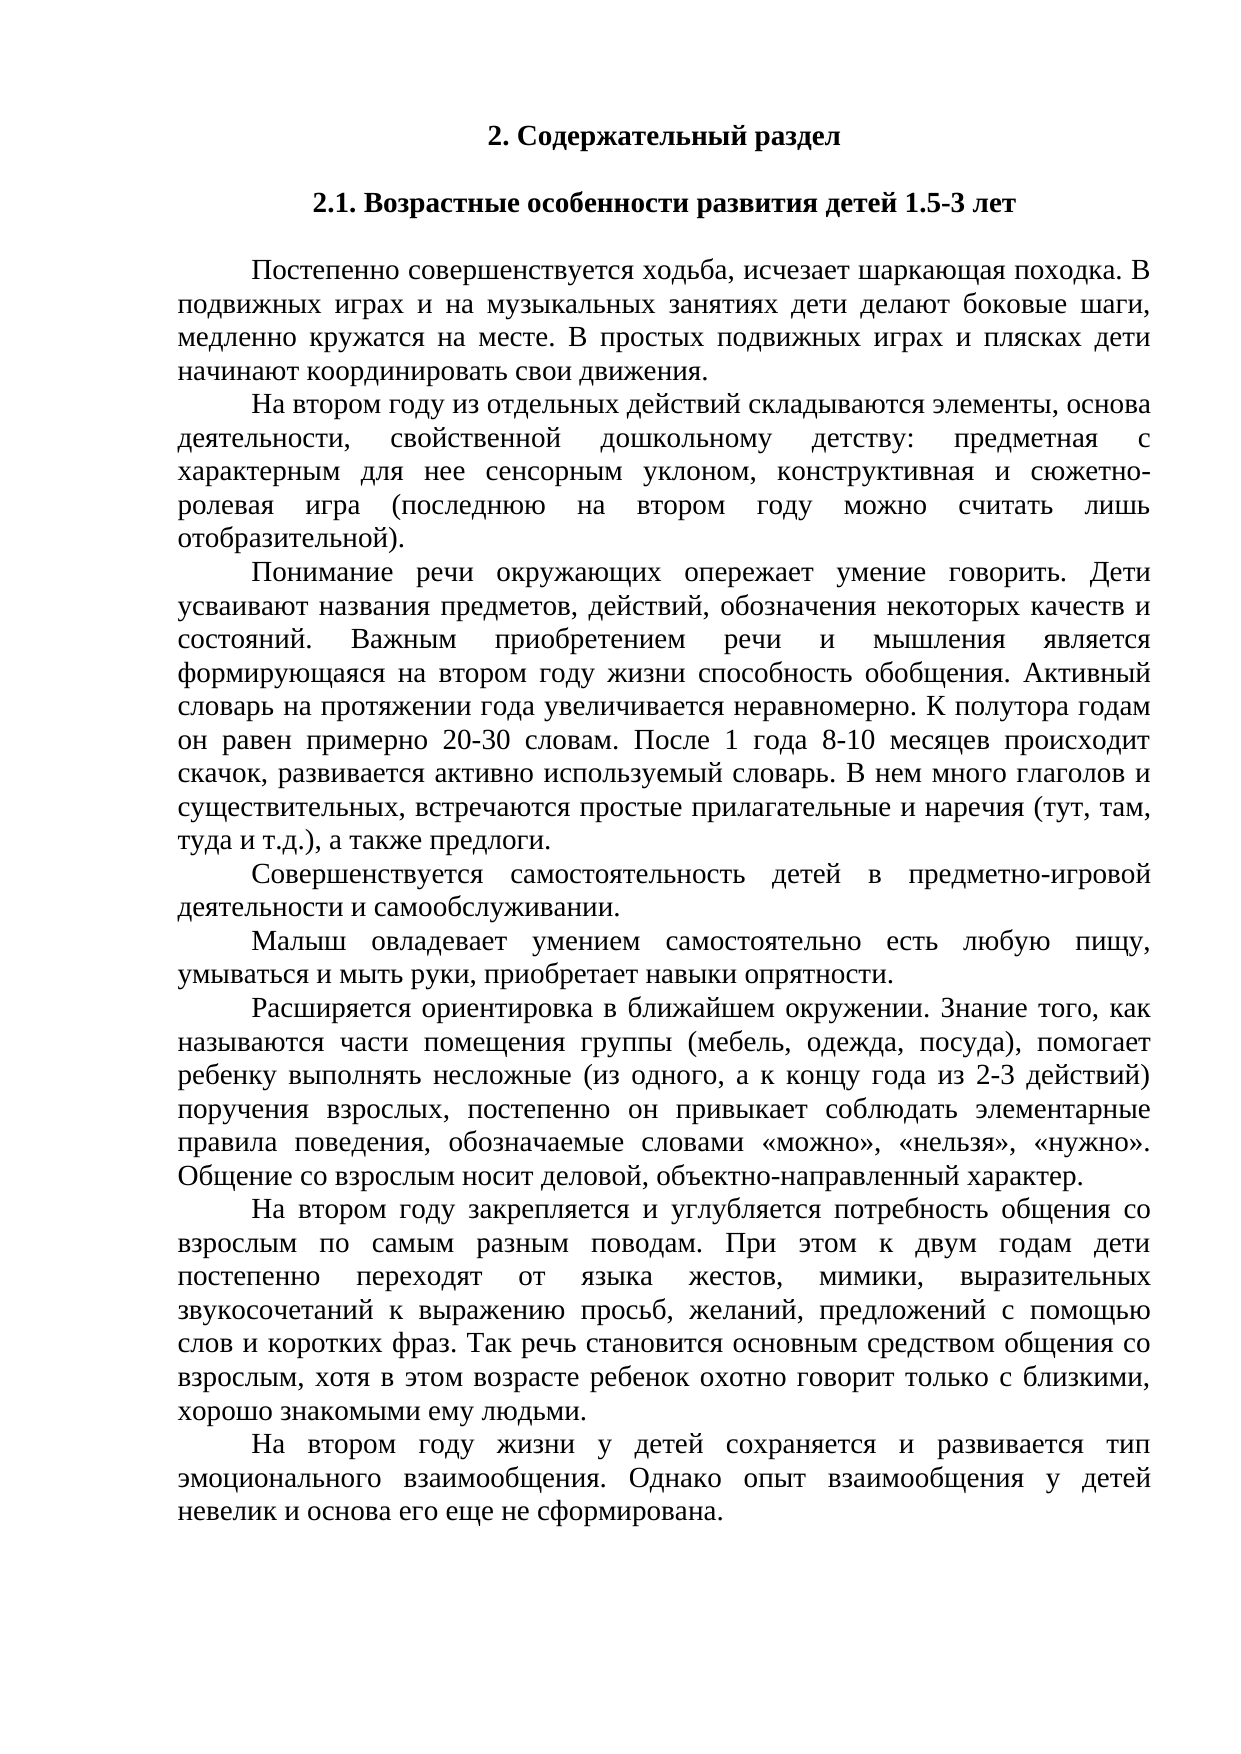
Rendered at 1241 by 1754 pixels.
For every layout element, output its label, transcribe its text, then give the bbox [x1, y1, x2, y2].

text Совершенствуется самостоятельность детей в предметно-игровой деятельности и самообслуживании. [177, 856, 1152, 923]
text Понимание речи окружающих опережает умение говорить. Дети усваивают названия предметов, действий, обозначения некоторых качеств и состояний. Важным приобретением речи и мышления является формирующаяся на втором году жизни способность обобщения. Активный словарь на протяжении года увеличивается неравномерно. К полутора годам он равен примерно 20-30 словам. После 1 года 8-10 месяцев происходит скачок, развивается активно используемый словарь. В нем много глаголов и существительных, встречаются простые прилагательные и наречия (тут, там, туда и т.д.), а также предлоги. [177, 554, 1152, 856]
text Постепенно совершенствуется ходьба, исчезает шаркающая походка. В подвижных играх и на музыкальных занятиях дети делают боковые шаги, медленно кружатся на месте. В простых подвижных играх и плясках дети начинают координировать свои движения. [177, 252, 1152, 386]
text На втором году жизни у детей сохраняется и развивается тип эмоционального взаимообщения. Однако опыт взаимообщения у детей невелик и основа его еще не сформирована. [177, 1426, 1152, 1527]
text 2.1. Возрастные особенности развития детей 1.5-3 лет [177, 185, 1152, 219]
text 2. Содержательный раздел [177, 118, 1152, 152]
text На втором году закрепляется и углубляется потребность общения со взрослым по самым разным поводам. При этом к двум годам дети постепенно переходят от языка жестов, мимики, выразительных звукосочетаний к выражению просьб, желаний, предложений с помощью слов и коротких фраз. Так речь становится основным средством общения со взрослым, хотя в этом возрасте ребенок охотно говорит только с близкими, хорошо знакомыми ему людьми. [177, 1191, 1152, 1426]
text На втором году из отдельных действий складываются элементы, основа деятельности, свойственной дошкольному детству: предметная с характерным для нее сенсорным уклоном, конструктивная и сюжетно-ролевая игра (последнюю на втором году можно считать лишь отобразительной). [177, 386, 1152, 554]
text Расширяется ориентировка в ближайшем окружении. Знание того, как называются части помещения группы (мебель, одежда, посуда), помогает ребенку выполнять несложные (из одного, а к концу года из 2-3 действий) поручения взрослых, постепенно он привыкает соблюдать элементарные правила поведения, обозначаемые словами «можно», «нельзя», «нужно». Общение со взрослым носит деловой, объектно-направленный характер. [177, 990, 1152, 1191]
text Малыш овладевает умением самостоятельно есть любую пищу, умываться и мыть руки, приобретает навыки опрятности. [177, 923, 1152, 990]
